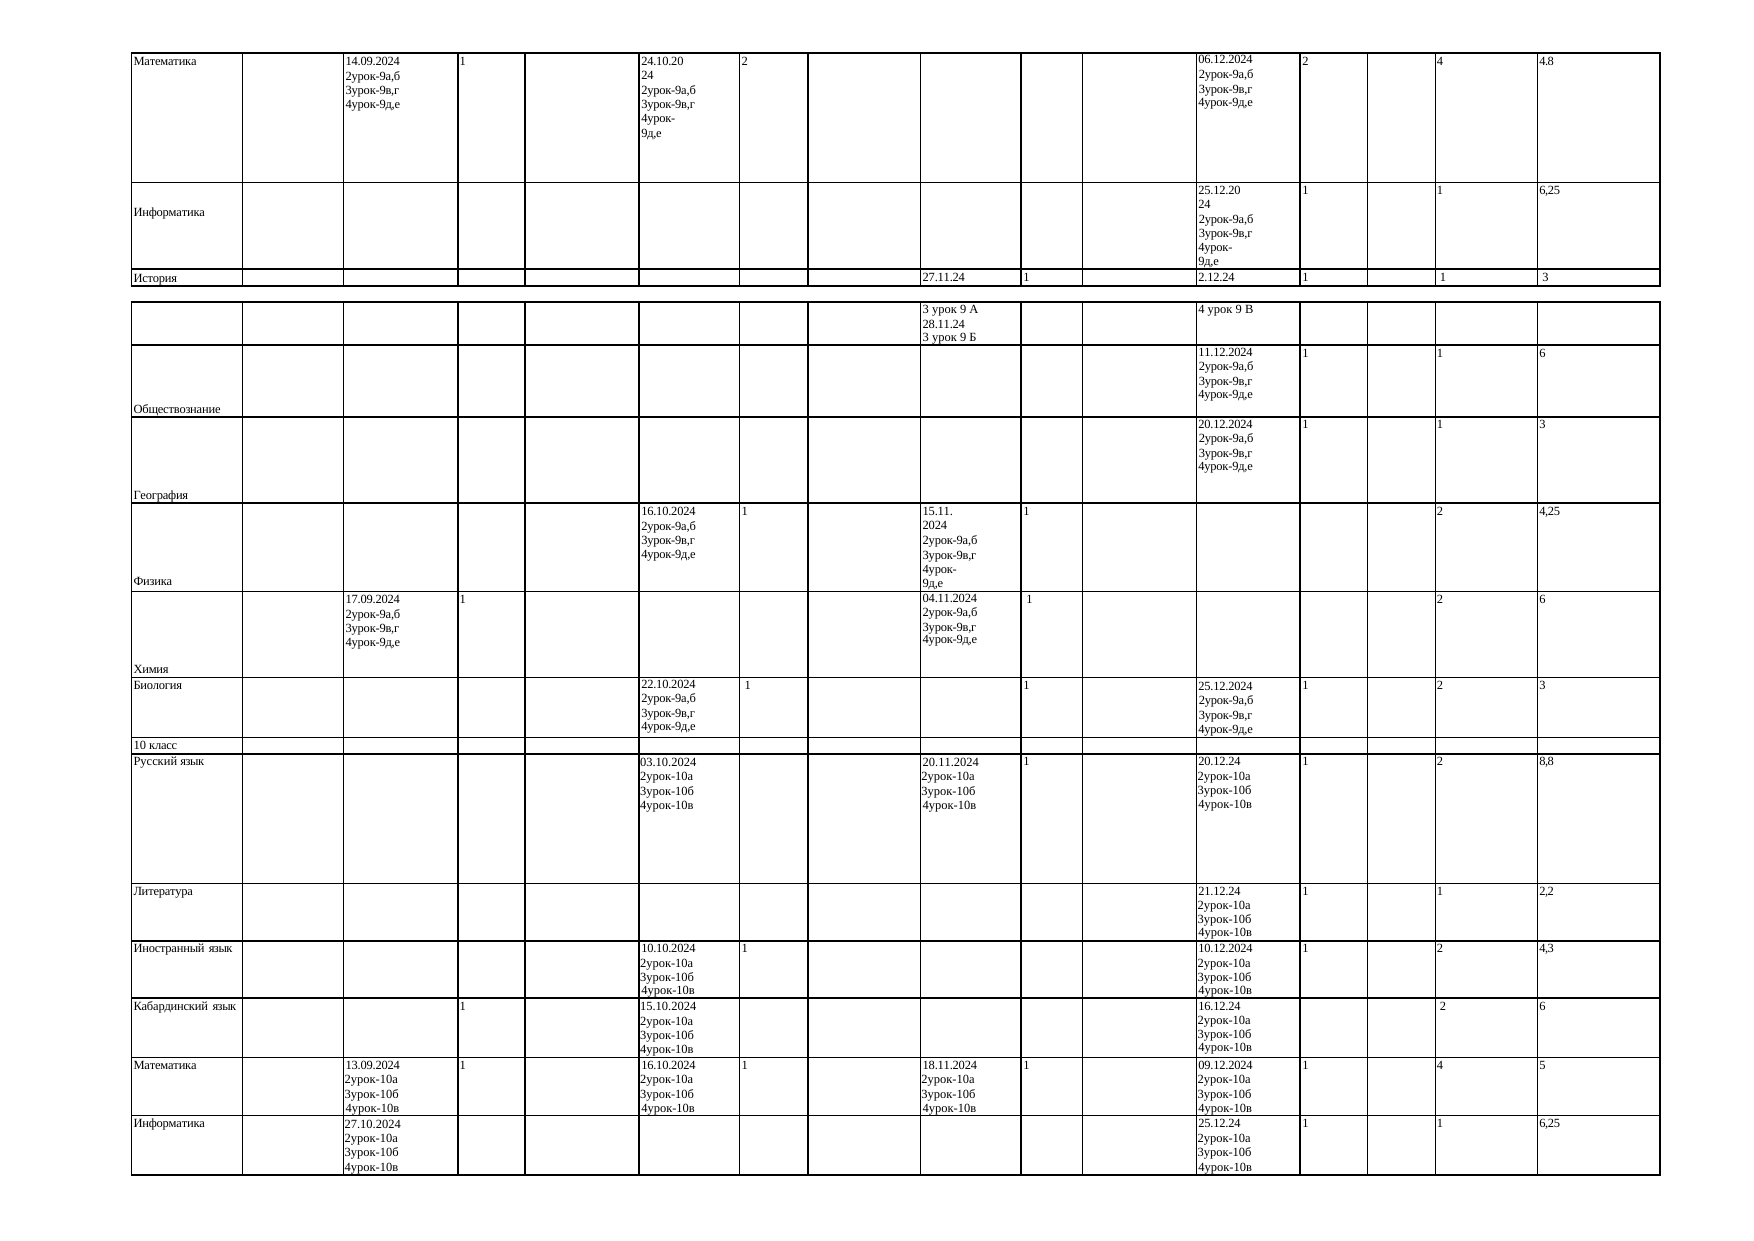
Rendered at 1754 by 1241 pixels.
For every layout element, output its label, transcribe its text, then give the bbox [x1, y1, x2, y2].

table_cell Русский язык [132, 755, 242, 882]
table_header [132, 303, 242, 344]
table_cell [1368, 592, 1435, 677]
table_cell [1022, 183, 1082, 268]
table_cell 1 [459, 1058, 524, 1115]
table_cell История [132, 270, 242, 285]
table_cell 25.12.24 2урок-10а 3урок-10б 4урок-10в [1197, 1116, 1299, 1174]
table_cell [1368, 504, 1435, 591]
table_cell 16.10.2024 2урок-10а 3урок-10б 4урок-10в [640, 1058, 739, 1115]
table_cell [243, 54, 343, 182]
table_cell 4.8 [1538, 54, 1659, 182]
table_cell 16.10.2024 2урок-9а,б 3урок-9в,г 4урок-9д,е [640, 504, 739, 591]
table_header 3 урок 9 А 28.11.24 3 урок 9 Б [921, 303, 1020, 344]
table_cell [459, 270, 524, 285]
table_cell [809, 183, 920, 268]
table_cell [344, 999, 457, 1056]
table_cell [526, 270, 638, 285]
table_cell [344, 418, 457, 502]
table_cell [526, 884, 638, 940]
table_cell [921, 1116, 1020, 1174]
table_header [243, 303, 343, 344]
table_cell [344, 884, 457, 940]
table_cell [526, 418, 638, 502]
table_cell 1 [1436, 270, 1537, 285]
table_cell [1368, 755, 1435, 882]
table_cell Литература [132, 884, 242, 940]
table_cell 1 [1022, 755, 1082, 882]
table_cell [809, 1116, 920, 1174]
table_cell 1 [1301, 755, 1367, 882]
table_cell 3 [1538, 270, 1659, 285]
table_cell [459, 183, 524, 268]
table_cell [921, 418, 1020, 502]
table_cell 25.12.2024 2урок-9а,б 3урок-9в,г 4урок-9д,е [1197, 678, 1299, 737]
table_cell 1 [1022, 1058, 1082, 1115]
table_cell [740, 592, 807, 677]
table_cell Химия [132, 592, 242, 677]
table_cell [459, 942, 524, 997]
table_cell [1022, 1116, 1082, 1174]
table_cell [809, 592, 920, 677]
table_cell [1083, 738, 1196, 753]
table_cell [640, 1116, 739, 1174]
table_cell [809, 346, 920, 416]
table_cell 13.09.2024 2урок-10а 3урок-10б 4урок-10в [344, 1058, 457, 1115]
table_cell 2 [1436, 592, 1537, 677]
table_cell [526, 738, 638, 753]
table_cell Биология [132, 678, 242, 737]
table_cell [1301, 504, 1367, 591]
table_cell [344, 504, 457, 591]
table_cell [1083, 755, 1196, 882]
table_cell 1 [740, 1058, 807, 1115]
table_cell [921, 183, 1020, 268]
table_cell [809, 504, 920, 591]
table_cell [1368, 270, 1435, 285]
table_cell [921, 999, 1020, 1056]
table_cell [1368, 54, 1435, 182]
table_cell Математика [132, 54, 242, 182]
table_cell 2.12.24 [1197, 270, 1299, 285]
table_cell [1197, 504, 1299, 591]
table_cell [344, 738, 457, 753]
table_cell [1301, 738, 1367, 753]
table_cell 1 [1301, 1058, 1367, 1115]
table_cell 18.11.2024 2урок-10а 3урок-10б 4урок-10в [921, 1058, 1020, 1115]
table_cell [1368, 1116, 1435, 1174]
table_cell 27.11.24 [921, 270, 1020, 285]
table_cell [640, 418, 739, 502]
table_cell [1368, 418, 1435, 502]
table_cell [921, 884, 1020, 940]
table_cell 10.12.2024 2урок-10а 3урок-10б 4урок-10в [1197, 942, 1299, 997]
table_cell Иностранный язык [132, 942, 242, 997]
table_cell 2 [1436, 999, 1537, 1056]
table_cell [459, 504, 524, 591]
table_cell [243, 270, 343, 285]
table_cell 03.10.2024 2урок-10а 3урок-10б 4урок-10в [640, 755, 739, 882]
table_cell 4 [1436, 1058, 1537, 1115]
table_cell 1 [1436, 346, 1537, 416]
table_header [459, 303, 524, 344]
table_cell 25.12.2024 2урок-9а,б 3урок-9в,г 4урок-9д,е [1197, 183, 1299, 268]
table_cell [1083, 1116, 1196, 1174]
table_cell [809, 1058, 920, 1115]
table_cell [809, 884, 920, 940]
table_cell [1301, 592, 1367, 677]
table_cell [640, 346, 739, 416]
table_cell [1368, 884, 1435, 940]
table_cell [809, 270, 920, 285]
table_cell 4,25 [1538, 504, 1659, 591]
table_cell 2,2 [1538, 884, 1659, 940]
table_cell 15.10.2024 2урок-10а 3урок-10б 4урок-10в [640, 999, 739, 1056]
table_header [344, 303, 457, 344]
table_cell [1368, 999, 1435, 1056]
table_cell Информатика [132, 1116, 242, 1174]
table_cell 6 [1538, 592, 1659, 677]
table_cell 1 [740, 678, 807, 737]
table_cell [526, 942, 638, 997]
table_cell [740, 418, 807, 502]
table_cell [243, 418, 343, 502]
table_cell [459, 738, 524, 753]
table_header [740, 303, 807, 344]
table_cell 1 [1301, 884, 1367, 940]
table_cell [459, 418, 524, 502]
table_header [1301, 303, 1367, 344]
table_cell [459, 346, 524, 416]
table_cell 1 [459, 999, 524, 1056]
table_cell [921, 346, 1020, 416]
table_cell [1368, 942, 1435, 997]
table_cell Обществознание [132, 346, 242, 416]
table_cell 1 [1022, 270, 1082, 285]
table_cell География [132, 418, 242, 502]
table_cell 1 [1301, 270, 1367, 285]
table_cell 1 [1301, 678, 1367, 737]
table_cell [1083, 270, 1196, 285]
table_cell [1083, 1058, 1196, 1115]
table_header [1083, 303, 1196, 344]
table_cell [740, 755, 807, 882]
table_cell [526, 1116, 638, 1174]
table_cell [1197, 738, 1299, 753]
table_cell 24.10.2024 2урок-9а,б 3урок-9в,г 4урок-9д,е [640, 54, 739, 182]
table_cell 1 [459, 54, 524, 182]
table_cell [243, 504, 343, 591]
table_cell [459, 678, 524, 737]
table_cell [921, 942, 1020, 997]
table_cell 06.12.2024 2урок-9а,б 3урок-9в,г 4урок-9д,е [1197, 54, 1299, 182]
table_cell [344, 942, 457, 997]
table_cell 22.10.2024 2урок-9а,б 3урок-9в,г 4урок-9д,е [640, 678, 739, 737]
table_cell [740, 346, 807, 416]
table_cell [526, 504, 638, 591]
table_cell [809, 418, 920, 502]
table_cell 1 [1436, 884, 1537, 940]
table_cell [243, 755, 343, 882]
table_cell [921, 738, 1020, 753]
table_cell 4,3 [1538, 942, 1659, 997]
table_cell 8,8 [1538, 755, 1659, 882]
table_cell 1 [1301, 1116, 1367, 1174]
table_cell [243, 738, 343, 753]
table_cell [1022, 418, 1082, 502]
table_cell [344, 755, 457, 882]
table_cell [1022, 884, 1082, 940]
table_cell [1538, 738, 1659, 753]
table_cell 2 [740, 54, 807, 182]
table_cell 11.12.2024 2урок-9а,б 3урок-9в,г 4урок-9д,е [1197, 346, 1299, 416]
table_cell [1083, 592, 1196, 677]
table_cell [640, 270, 739, 285]
table_cell 09.12.2024 2урок-10а 3урок-10б 4урок-10в [1197, 1058, 1299, 1115]
table_header [1368, 303, 1435, 344]
table_cell [809, 755, 920, 882]
table_cell [344, 678, 457, 737]
table_cell 6 [1538, 999, 1659, 1056]
table_cell 1 [1436, 418, 1537, 502]
table_cell [640, 183, 739, 268]
table_cell [809, 738, 920, 753]
table_cell [1083, 504, 1196, 591]
table_header [640, 303, 739, 344]
table_cell [243, 592, 343, 677]
table_cell [921, 678, 1020, 737]
table_cell 20.11.2024 2урок-10а 3урок-10б 4урок-10в [921, 755, 1020, 882]
table_cell [344, 346, 457, 416]
table_header [1538, 303, 1659, 344]
table_cell [921, 54, 1020, 182]
table_cell [1022, 738, 1082, 753]
table_cell [1022, 942, 1082, 997]
table_cell [243, 1058, 343, 1115]
table_cell [1436, 738, 1537, 753]
table_cell [1368, 678, 1435, 737]
table_cell [809, 54, 920, 182]
table_cell 10.10.2024 2урок-10а 3урок-10б 4урок-10в [640, 942, 739, 997]
table_cell Физика [132, 504, 242, 591]
table_cell [809, 999, 920, 1056]
table_cell [740, 999, 807, 1056]
table_cell [459, 755, 524, 882]
table_cell 6,25 [1538, 183, 1659, 268]
table_cell [740, 884, 807, 940]
table_cell Математика [132, 1058, 242, 1115]
table_cell [344, 270, 457, 285]
table_cell 2 [1436, 678, 1537, 737]
table_cell 04.11.2024 2урок-9а,б 3урок-9в,г 4урок-9д,е [921, 592, 1020, 677]
table_cell [526, 1058, 638, 1115]
table_cell 2 [1436, 942, 1537, 997]
table_cell [1022, 346, 1082, 416]
table_cell 1 [740, 942, 807, 997]
table_header [809, 303, 920, 344]
table_cell 1 [1301, 346, 1367, 416]
table_cell [243, 884, 343, 940]
table_cell [243, 183, 343, 268]
table_cell [1368, 1058, 1435, 1115]
table_cell [526, 592, 638, 677]
table_header 4 урок 9 В [1197, 303, 1299, 344]
table_cell [526, 183, 638, 268]
table_cell Кабардинский язык [132, 999, 242, 1056]
table_cell [1022, 999, 1082, 1056]
table_cell [809, 942, 920, 997]
table_cell [1197, 592, 1299, 677]
table_cell 2 [1301, 54, 1367, 182]
table_cell 6,25 [1538, 1116, 1659, 1174]
table_cell [243, 942, 343, 997]
table_cell 5 [1538, 1058, 1659, 1115]
table_cell 1 [740, 504, 807, 591]
table_cell 3 [1538, 418, 1659, 502]
table_cell [740, 1116, 807, 1174]
table_cell [459, 1116, 524, 1174]
table_cell 1 [1022, 678, 1082, 737]
table_cell [740, 183, 807, 268]
table_cell [740, 738, 807, 753]
table_cell 1 [1022, 592, 1082, 677]
table_cell [526, 346, 638, 416]
table_cell [459, 884, 524, 940]
table_cell 20.12.2024 2урок-9а,б 3урок-9в,г 4урок-9д,е [1197, 418, 1299, 502]
table_cell [1083, 678, 1196, 737]
table_cell [243, 678, 343, 737]
table_cell 21.12.24 2урок-10а 3урок-10б 4урок-10в [1197, 884, 1299, 940]
table_header [1436, 303, 1537, 344]
table_cell [1022, 54, 1082, 182]
table_cell [1301, 999, 1367, 1056]
table_cell [1368, 738, 1435, 753]
table_cell 14.09.2024 2урок-9а,б 3урок-9в,г 4урок-9д,е [344, 54, 457, 182]
table_cell [809, 678, 920, 737]
table_cell [1083, 54, 1196, 182]
table_cell 17.09.2024 2урок-9а,б 3урок-9в,г 4урок-9д,е [344, 592, 457, 677]
table_cell 2 [1436, 504, 1537, 591]
table_cell [243, 999, 343, 1056]
table_cell [243, 1116, 343, 1174]
table_cell 20.12.24 2урок-10а 3урок-10б 4урок-10в [1197, 755, 1299, 882]
table_cell [1368, 346, 1435, 416]
table_cell 1 [1436, 1116, 1537, 1174]
table_cell 27.10.2024 2урок-10а 3урок-10б 4урок-10в [344, 1116, 457, 1174]
table_cell 1 [459, 592, 524, 677]
table_cell [344, 183, 457, 268]
table_cell [1083, 942, 1196, 997]
table_cell 6 [1538, 346, 1659, 416]
table_cell [526, 678, 638, 737]
table_cell 4 [1436, 54, 1537, 182]
table_cell 16.12.24 2урок-10а 3урок-10б 4урок-10в [1197, 999, 1299, 1056]
table_cell 15.11.2024 2урок-9а,б 3урок-9в,г 4урок-9д,е [921, 504, 1020, 591]
table_cell 2 [1436, 755, 1537, 882]
table_header [1022, 303, 1082, 344]
table_cell Информатика [132, 183, 242, 268]
table_cell [526, 999, 638, 1056]
table_cell 1 [1436, 183, 1537, 268]
table_cell [640, 592, 739, 677]
table_cell 1 [1022, 504, 1082, 591]
table_cell [740, 270, 807, 285]
table_cell [1083, 418, 1196, 502]
table_cell 3 [1538, 678, 1659, 737]
table_cell [1083, 346, 1196, 416]
table_cell [1083, 999, 1196, 1056]
table_cell [526, 54, 638, 182]
table_cell [526, 755, 638, 882]
table_cell [640, 884, 739, 940]
table_cell [640, 738, 739, 753]
table_cell [1368, 183, 1435, 268]
table_cell [243, 346, 343, 416]
table_cell 1 [1301, 942, 1367, 997]
table_cell 1 [1301, 183, 1367, 268]
table_cell [1083, 884, 1196, 940]
table_cell 10 класс [132, 738, 242, 753]
table_cell 1 [1301, 418, 1367, 502]
table_cell [1083, 183, 1196, 268]
table_header [526, 303, 638, 344]
